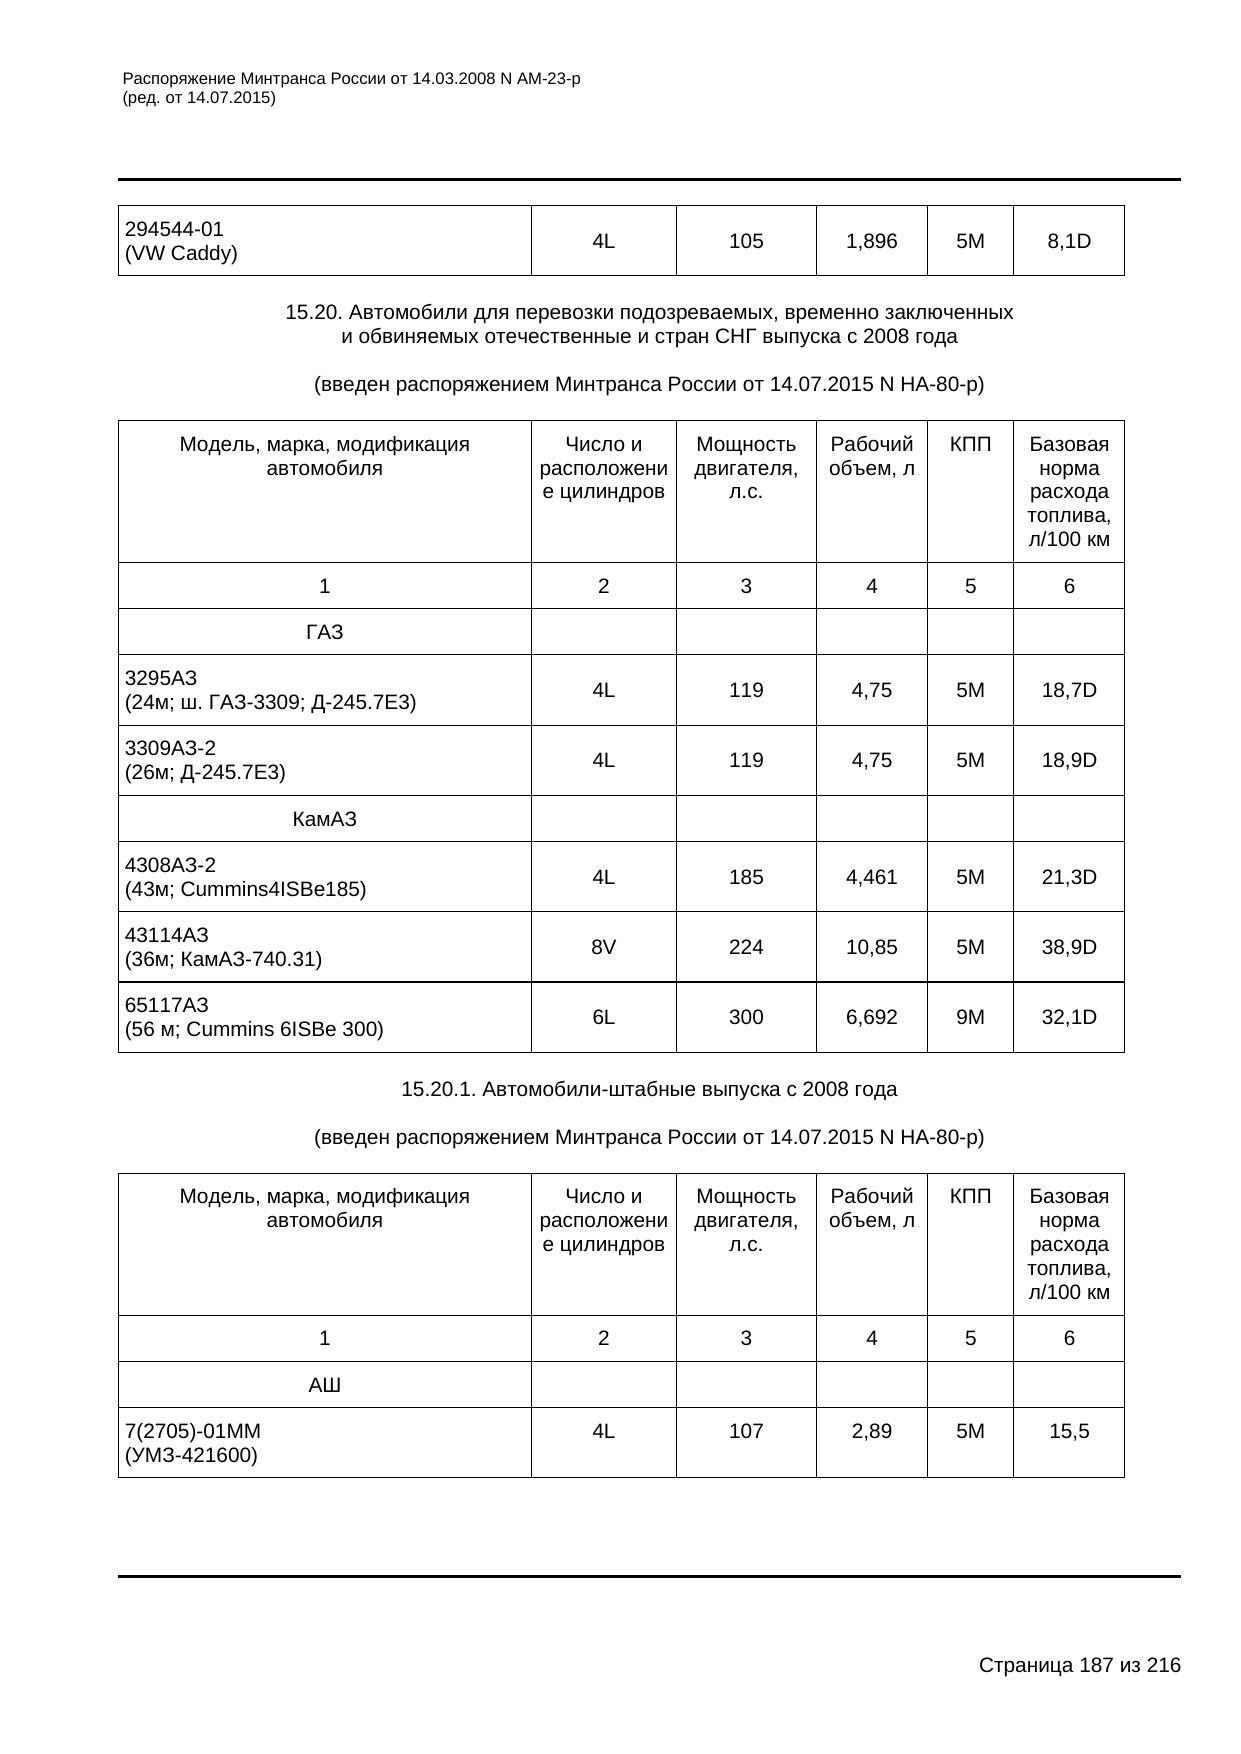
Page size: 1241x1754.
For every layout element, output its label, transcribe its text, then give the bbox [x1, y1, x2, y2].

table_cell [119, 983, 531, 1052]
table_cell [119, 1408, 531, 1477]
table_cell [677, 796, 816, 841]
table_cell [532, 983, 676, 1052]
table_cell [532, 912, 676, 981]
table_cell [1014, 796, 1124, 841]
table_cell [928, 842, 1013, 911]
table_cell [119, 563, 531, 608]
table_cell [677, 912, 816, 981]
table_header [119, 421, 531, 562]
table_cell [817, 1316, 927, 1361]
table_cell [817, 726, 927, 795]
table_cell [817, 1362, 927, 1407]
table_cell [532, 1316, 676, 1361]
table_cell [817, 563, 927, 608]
text 15.20.1. Автомобили-штабные выпуска с 2008 года [118, 1077, 1181, 1101]
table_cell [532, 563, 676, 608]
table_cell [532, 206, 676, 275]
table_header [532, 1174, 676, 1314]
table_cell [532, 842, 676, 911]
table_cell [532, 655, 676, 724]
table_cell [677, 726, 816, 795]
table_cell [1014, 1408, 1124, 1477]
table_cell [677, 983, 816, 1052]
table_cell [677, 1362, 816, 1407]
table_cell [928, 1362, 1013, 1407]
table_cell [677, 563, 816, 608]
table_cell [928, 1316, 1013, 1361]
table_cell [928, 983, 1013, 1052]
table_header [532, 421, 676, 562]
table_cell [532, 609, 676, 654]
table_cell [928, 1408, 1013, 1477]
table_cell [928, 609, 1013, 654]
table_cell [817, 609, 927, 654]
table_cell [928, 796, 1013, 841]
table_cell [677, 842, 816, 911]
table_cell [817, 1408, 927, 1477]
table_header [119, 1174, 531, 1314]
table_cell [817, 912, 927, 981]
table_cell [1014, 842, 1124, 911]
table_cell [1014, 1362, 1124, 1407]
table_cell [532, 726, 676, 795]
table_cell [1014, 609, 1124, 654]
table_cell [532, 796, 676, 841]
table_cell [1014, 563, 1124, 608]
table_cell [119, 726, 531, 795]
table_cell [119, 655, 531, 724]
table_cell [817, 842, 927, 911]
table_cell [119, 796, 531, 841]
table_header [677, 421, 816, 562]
text и обвиняемых отечественные и стран СНГ выпуска с 2008 года [118, 324, 1181, 348]
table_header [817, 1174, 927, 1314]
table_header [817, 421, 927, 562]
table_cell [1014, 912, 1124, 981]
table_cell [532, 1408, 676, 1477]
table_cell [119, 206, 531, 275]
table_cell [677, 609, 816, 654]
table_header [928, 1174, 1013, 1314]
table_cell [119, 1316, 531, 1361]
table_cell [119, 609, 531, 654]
text (введен распоряжением Минтранса России от 14.07.2015 N НА-80-р) [118, 1124, 1181, 1148]
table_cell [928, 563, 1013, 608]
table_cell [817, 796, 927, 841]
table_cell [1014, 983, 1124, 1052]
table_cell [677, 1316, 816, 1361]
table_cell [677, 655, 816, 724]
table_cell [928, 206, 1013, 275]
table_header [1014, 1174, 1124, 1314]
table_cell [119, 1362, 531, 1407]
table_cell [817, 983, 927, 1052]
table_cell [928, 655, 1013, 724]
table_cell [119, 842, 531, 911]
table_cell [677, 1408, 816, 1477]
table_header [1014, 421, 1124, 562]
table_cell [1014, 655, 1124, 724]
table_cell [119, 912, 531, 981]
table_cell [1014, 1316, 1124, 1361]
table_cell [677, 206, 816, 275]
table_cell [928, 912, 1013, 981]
text 15.20. Автомобили для перевозки подозреваемых, временно заключенных [118, 300, 1181, 324]
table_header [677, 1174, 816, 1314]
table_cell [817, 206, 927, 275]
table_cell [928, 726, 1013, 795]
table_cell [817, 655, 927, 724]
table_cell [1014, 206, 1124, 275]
text (введен распоряжением Минтранса России от 14.07.2015 N НА-80-р) [118, 372, 1181, 396]
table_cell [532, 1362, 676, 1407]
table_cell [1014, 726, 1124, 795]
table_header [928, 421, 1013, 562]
